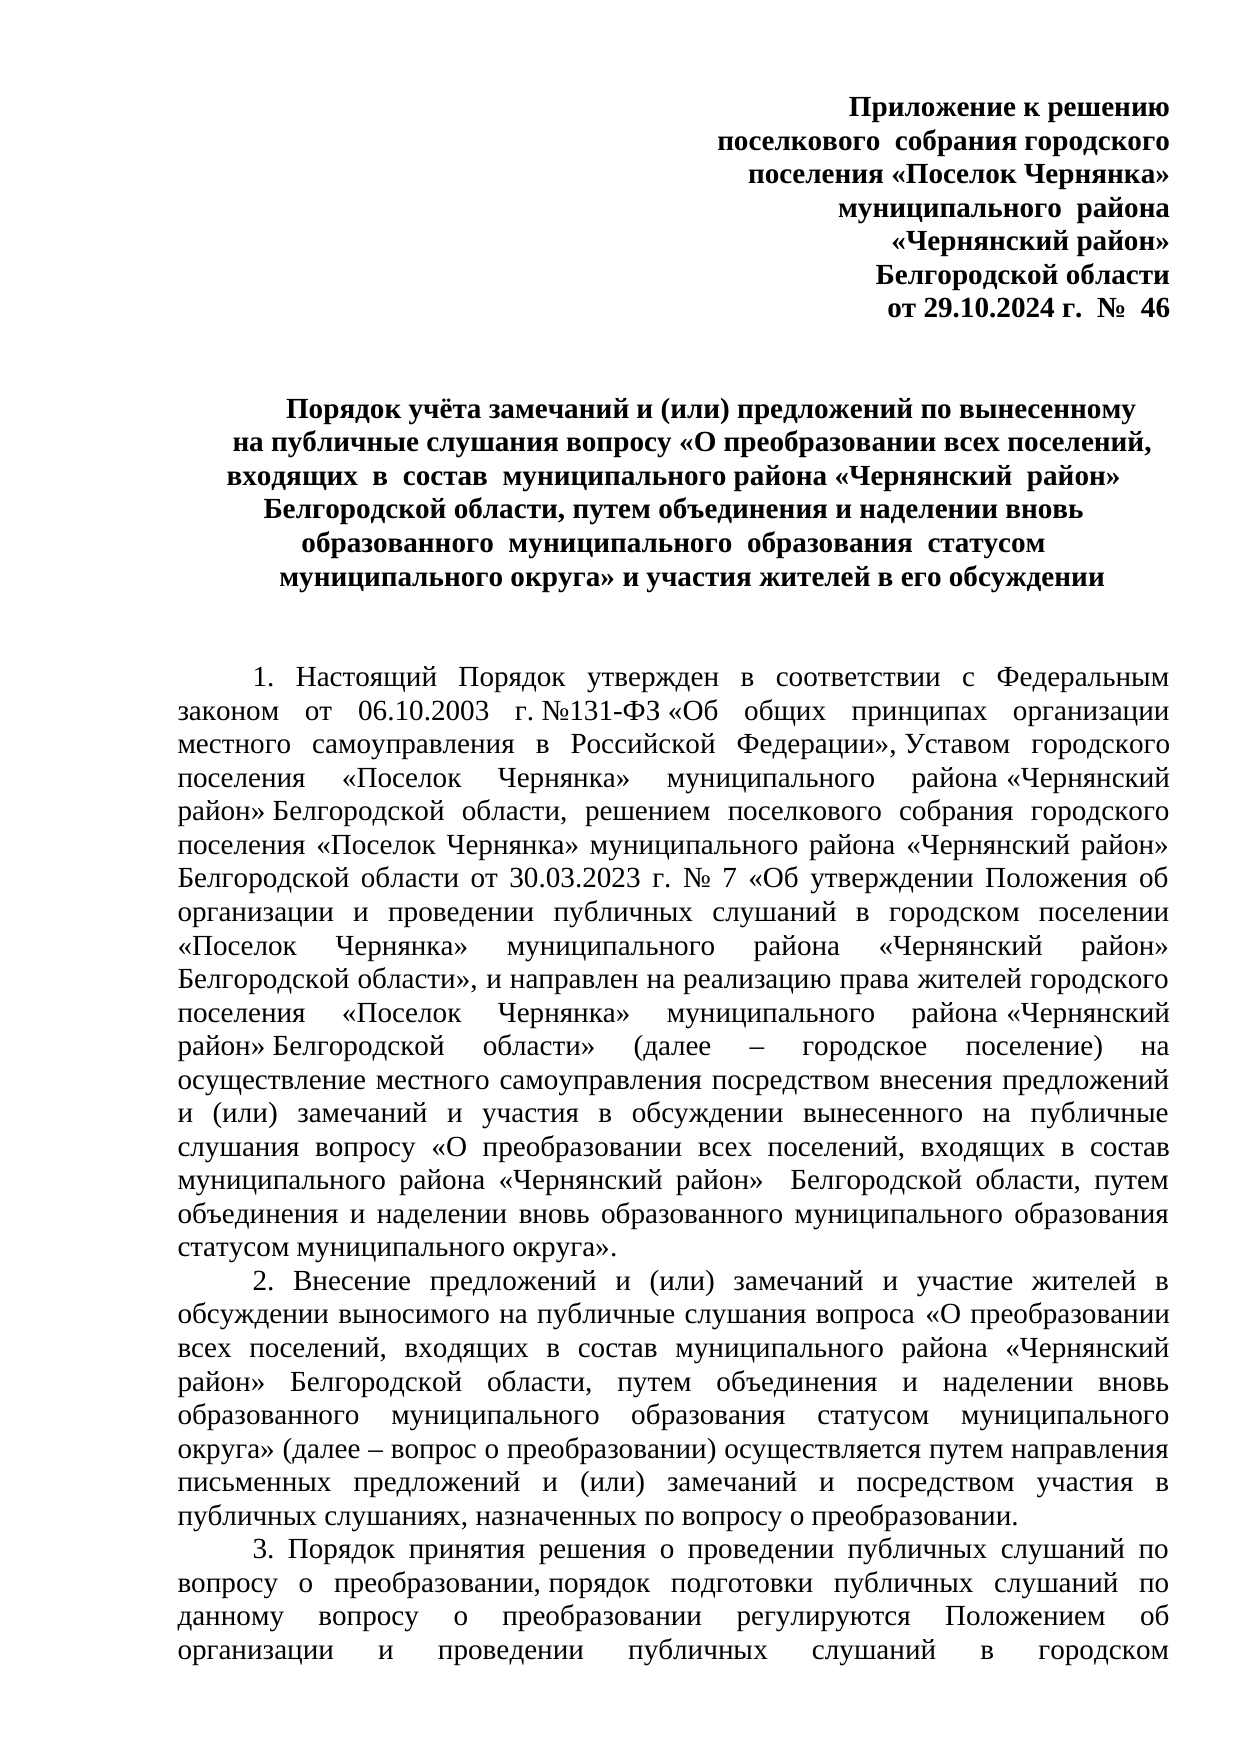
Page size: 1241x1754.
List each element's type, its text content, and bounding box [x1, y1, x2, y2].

text 1. Настоящий Порядок утвержден в соответствии с Федеральным законом от 06.10.2003 г. №131-ФЗ «Об общих принципах организации местного самоуправления в Российской Федерации», Уставом городского поселения «Поселок Чернянка» муниципального района «Чернянский район» Белгородской области, решением поселкового собрания городского поселения «Поселок Чернянка» муниципального района «Чернянский район» Белгородской области от 30.03.2023 г. № 7 «Об утверждении Положения об организации и проведении публичных слушаний в городском поселении «Поселок Чернянка» муниципального района «Чернянский район» Белгородской области», и направлен на реализацию права жителей городского поселения «Поселок Чернянка» муниципального района «Чернянский район» Белгородской области» (далее – городское поселение) на осуществление местного самоуправления посредством внесения предложений и (или) замечаний и участия в обсуждении вынесенного на публичные слушания вопросу «О преобразовании всех поселений, входящих в состав муниципального района «Чернянский район» Белгородской области, путем объединения и наделении вновь образованного муниципального образования статусом муниципального округа». [177, 659, 1170, 1263]
text муниципального района [177, 190, 1170, 223]
text Приложение к решению [177, 89, 1170, 123]
text поселкового собрания городского [177, 123, 1170, 156]
text 2. Внесение предложений и (или) замечаний и участие жителей в обсуждении выносимого на публичные слушания вопроса «О преобразовании всех поселений, входящих в состав муниципального района «Чернянский район» Белгородской области, путем объединения и наделении вновь образованного муниципального образования статусом муниципального округа» (далее – вопрос о преобразовании) осуществляется путем направления письменных предложений и (или) замечаний и посредством участия в публичных слушаниях, назначенных по вопросу о преобразовании. [177, 1263, 1170, 1531]
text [177, 1531, 1170, 1666]
text Белгородской области [177, 257, 1170, 290]
text на публичные слушания вопросу «О преобразовании всех поселений, входящих в состав муниципального района «Чернянский район» Белгородской области, путем объединения и наделении вновь образованного муниципального образования статусом [177, 424, 1170, 559]
text «Чернянский район» [177, 223, 1170, 257]
text муниципального округа» и участия жителей в его обсуждении [177, 559, 1170, 592]
text Порядок учёта замечаний и (или) предложений по вынесенному [177, 391, 1170, 424]
text поселения «Поселок Чернянка» [177, 156, 1170, 190]
text от 29.10.2024 г. № 46 [177, 290, 1170, 324]
